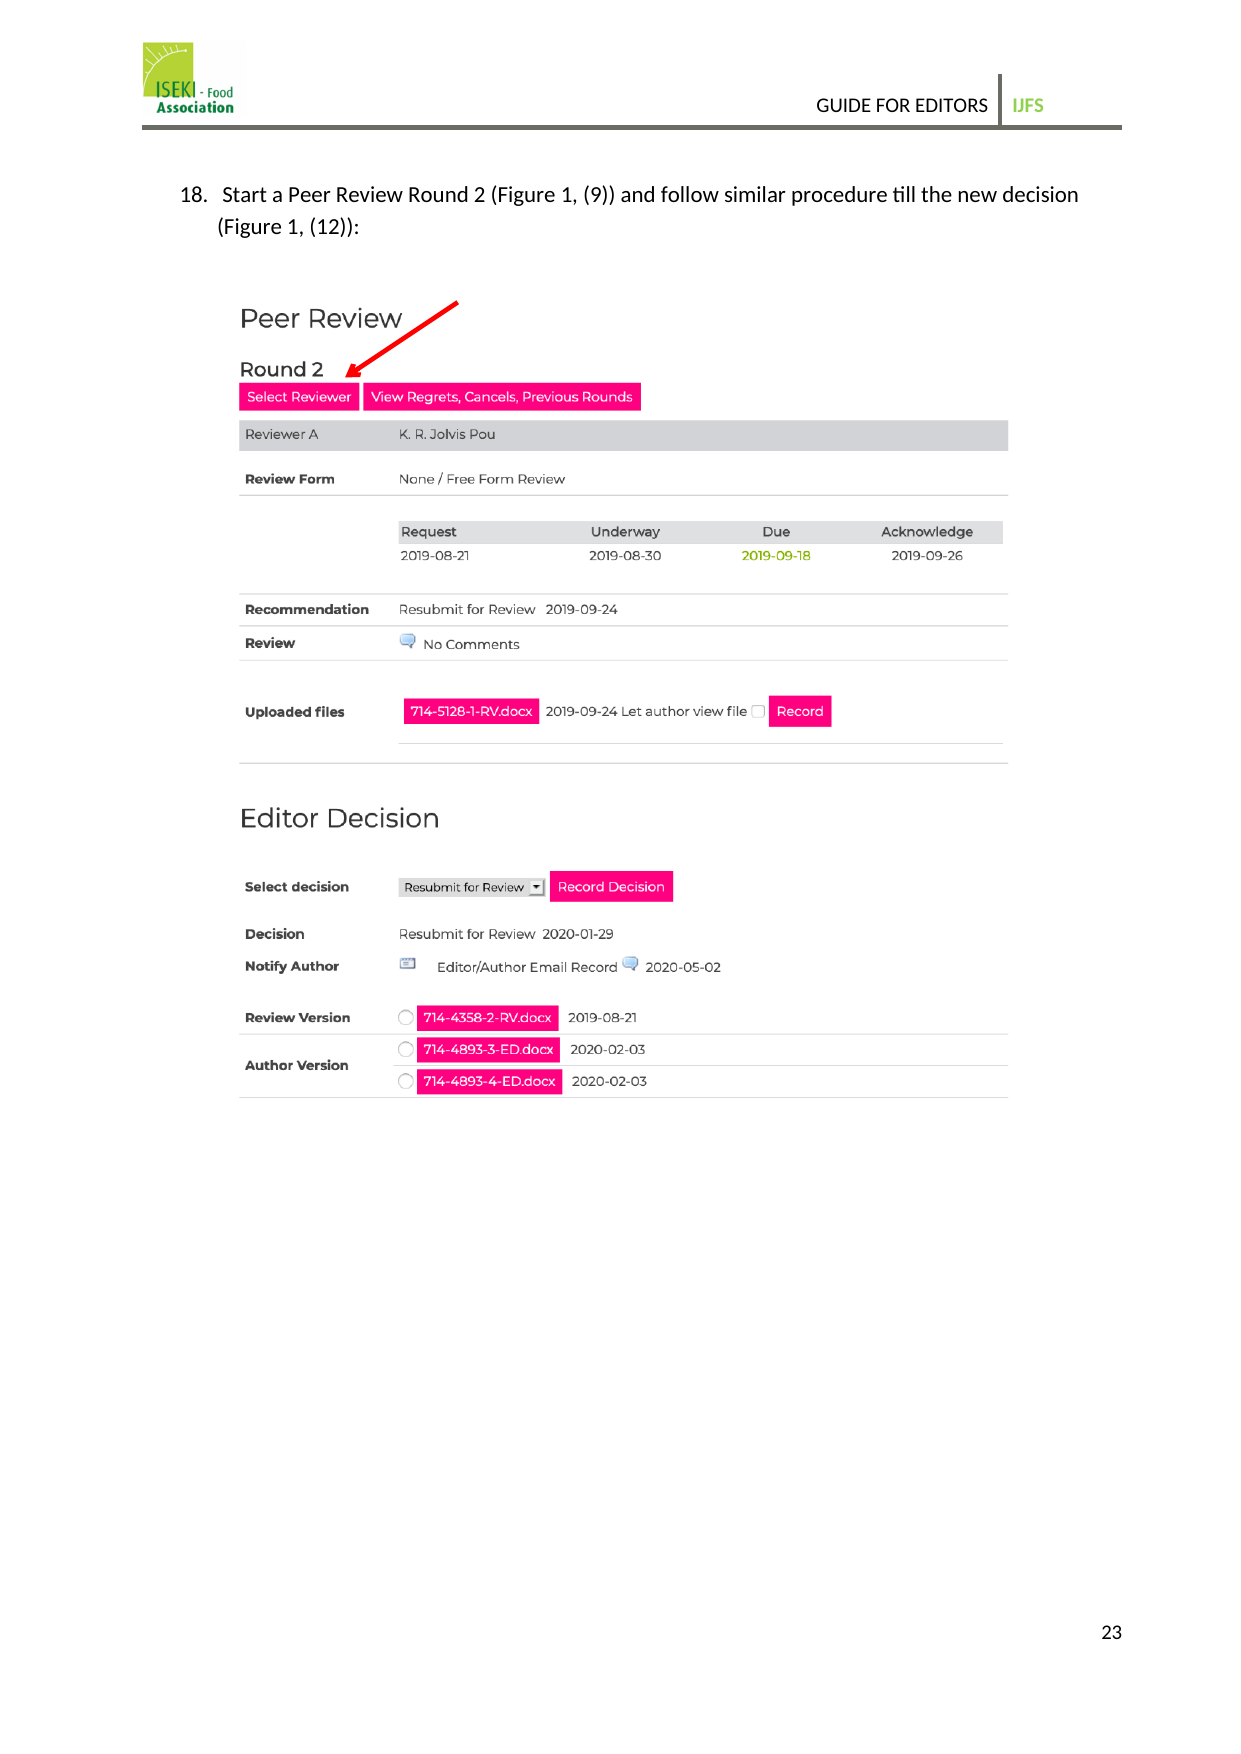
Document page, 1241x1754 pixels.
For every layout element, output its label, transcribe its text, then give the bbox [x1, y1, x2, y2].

picture [141, 40, 247, 117]
list Start a Peer Review Round 2 (Figure 1, (9)) and follow similar procedure till the new decision (Figure 1, (12)): [179, 180, 1122, 240]
picture [226, 297, 1038, 1107]
